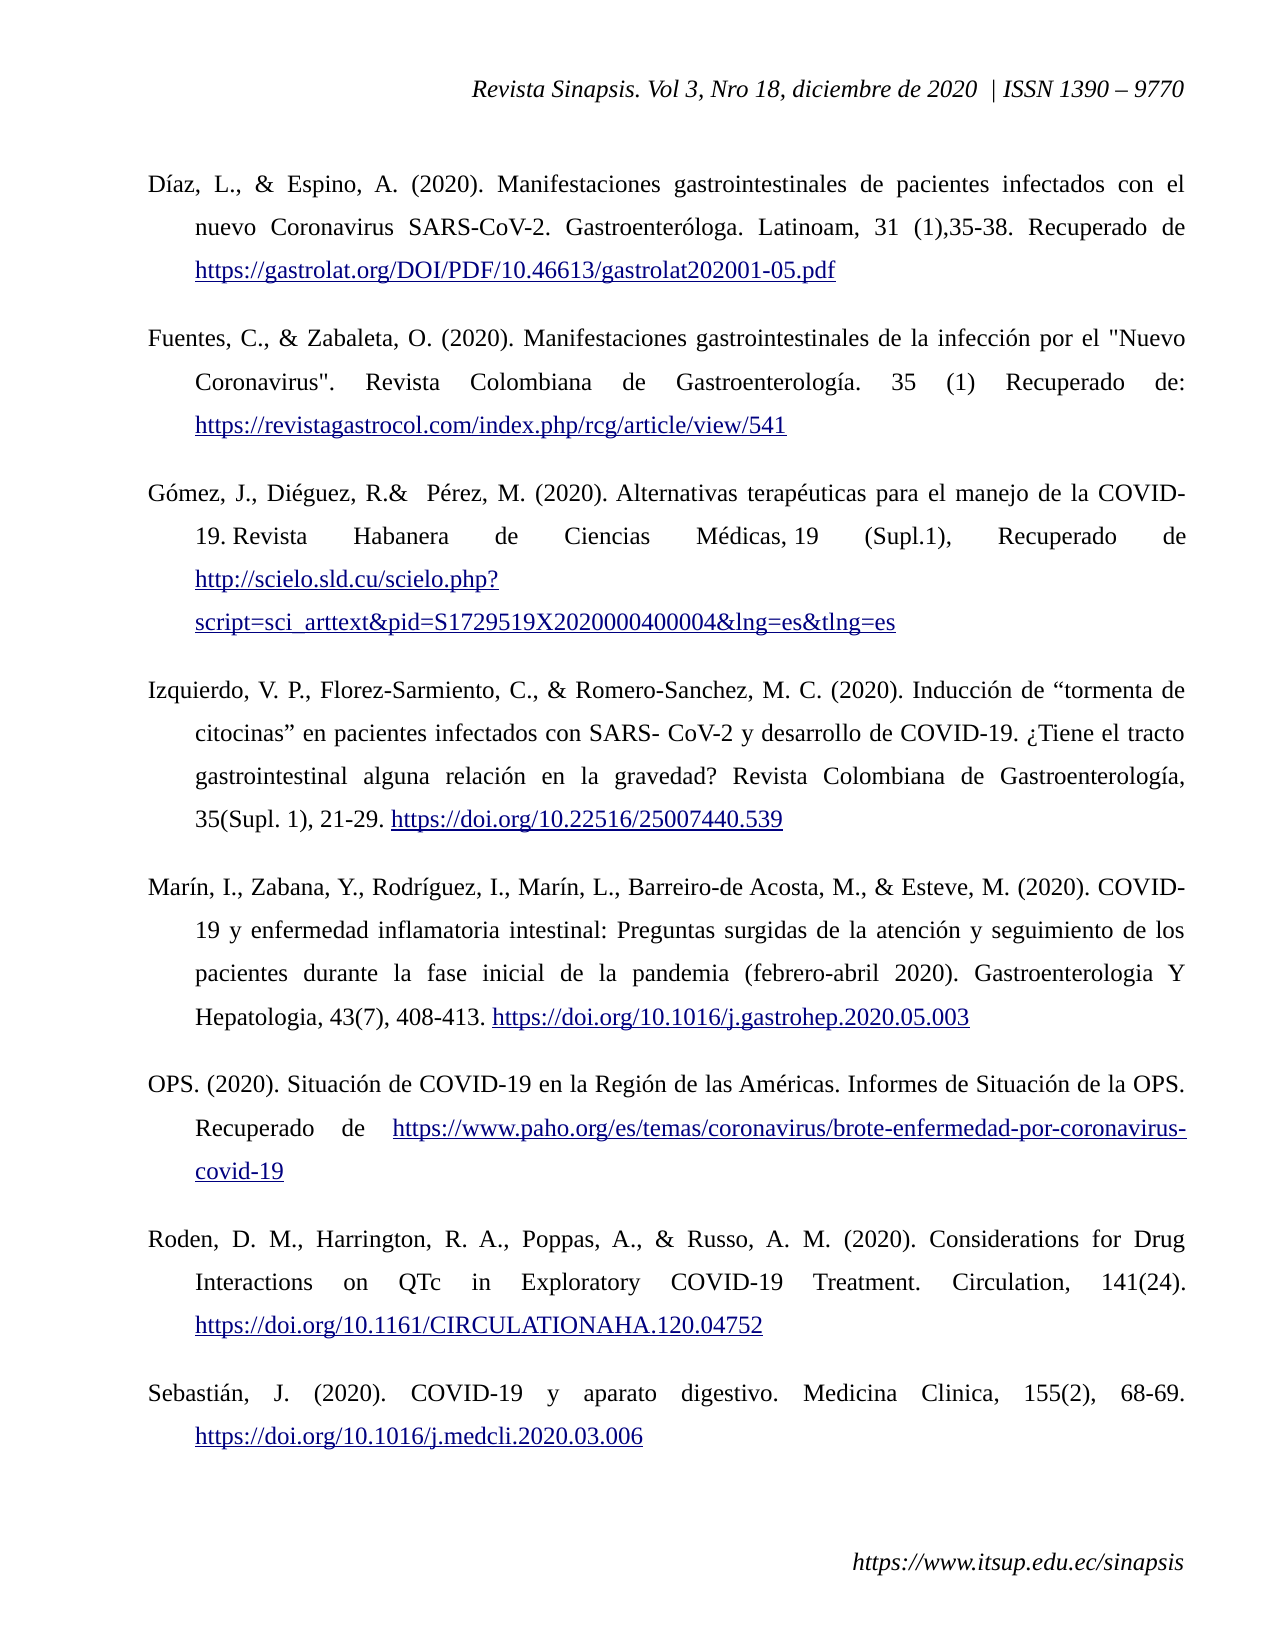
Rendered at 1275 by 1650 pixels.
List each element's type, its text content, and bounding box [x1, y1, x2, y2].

text Marín, I., Zabana, Y., Rodríguez, I., Marín, L., Barreiro-de Acosta, M., & Esteve, M. (2020). COVID-19 y enfermedad inflamatoria intestinal: Preguntas surgidas de la atención y seguimiento de los pacientes durante la fase inicial de la pandemia (febrero-abril 2020). Gastroenterologia Y Hepatologia, 43(7), 408-413. https://doi.org/10.1016/j.gastrohep.2020.05.003 [148, 872, 1186, 1030]
text Fuentes, C., & Zabaleta, O. (2020). Manifestaciones gastrointestinales de la infección por el "Nuevo Coronavirus". Revista Colombiana de Gastroenterología. 35 (1) Recuperado de: https://revistagastrocol.com/index.php/rcg/article/view/541 [148, 323, 1186, 438]
text Sebastián, J. (2020). COVID-19 y aparato digestivo. Medicina Clinica, 155(2), 68-69. https://doi.org/10.1016/j.medcli.2020.03.006 [148, 1378, 1186, 1450]
text OPS. (2020). Situación de COVID-19 en la Región de las Américas. Informes de Situación de la OPS. Recuperado de https://www.paho.org/es/temas/coronavirus/brote-enfermedad-por-coronavirus-covid-19 [148, 1069, 1186, 1184]
text Roden, D. M., Harrington, R. A., Poppas, A., & Russo, A. M. (2020). Considerations for Drug Interactions on QTc in Exploratory COVID-19 Treatment. Circulation, 141(24). https://doi.org/10.1161/CIRCULATIONAHA.120.04752 [148, 1224, 1186, 1339]
text Gómez, J., Diéguez, R.& Pérez, M. (2020). Alternativas terapéuticas para el manejo de la COVID-19. Revista Habanera de Ciencias Médicas, 19 (Supl.1), Recuperado de http://scielo.sld.cu/scielo.php?script=sci_arttext&pid=S1729519X2020000400004&lng=es&tlng=es [148, 478, 1186, 636]
text Díaz, L., & Espino, A. (2020). Manifestaciones gastrointestinales de pacientes infectados con el nuevo Coronavirus SARS-CoV-2. Gastroenteróloga. Latinoam, 31 (1),35-38. Recuperado de https://gastrolat.org/DOI/PDF/10.46613/gastrolat202001-05.pdf [148, 169, 1186, 284]
text Izquierdo, V. P., Florez-Sarmiento, C., & Romero-Sanchez, M. C. (2020). Inducción de “tormenta de citocinas” en pacientes infectados con SARS- CoV-2 y desarrollo de COVID-19. ¿Tiene el tracto gastrointestinal alguna relación en la gravedad? Revista Colombiana de Gastroenterología, 35(Supl. 1), 21-29. https://doi.org/10.22516/25007440.539 [148, 675, 1186, 833]
